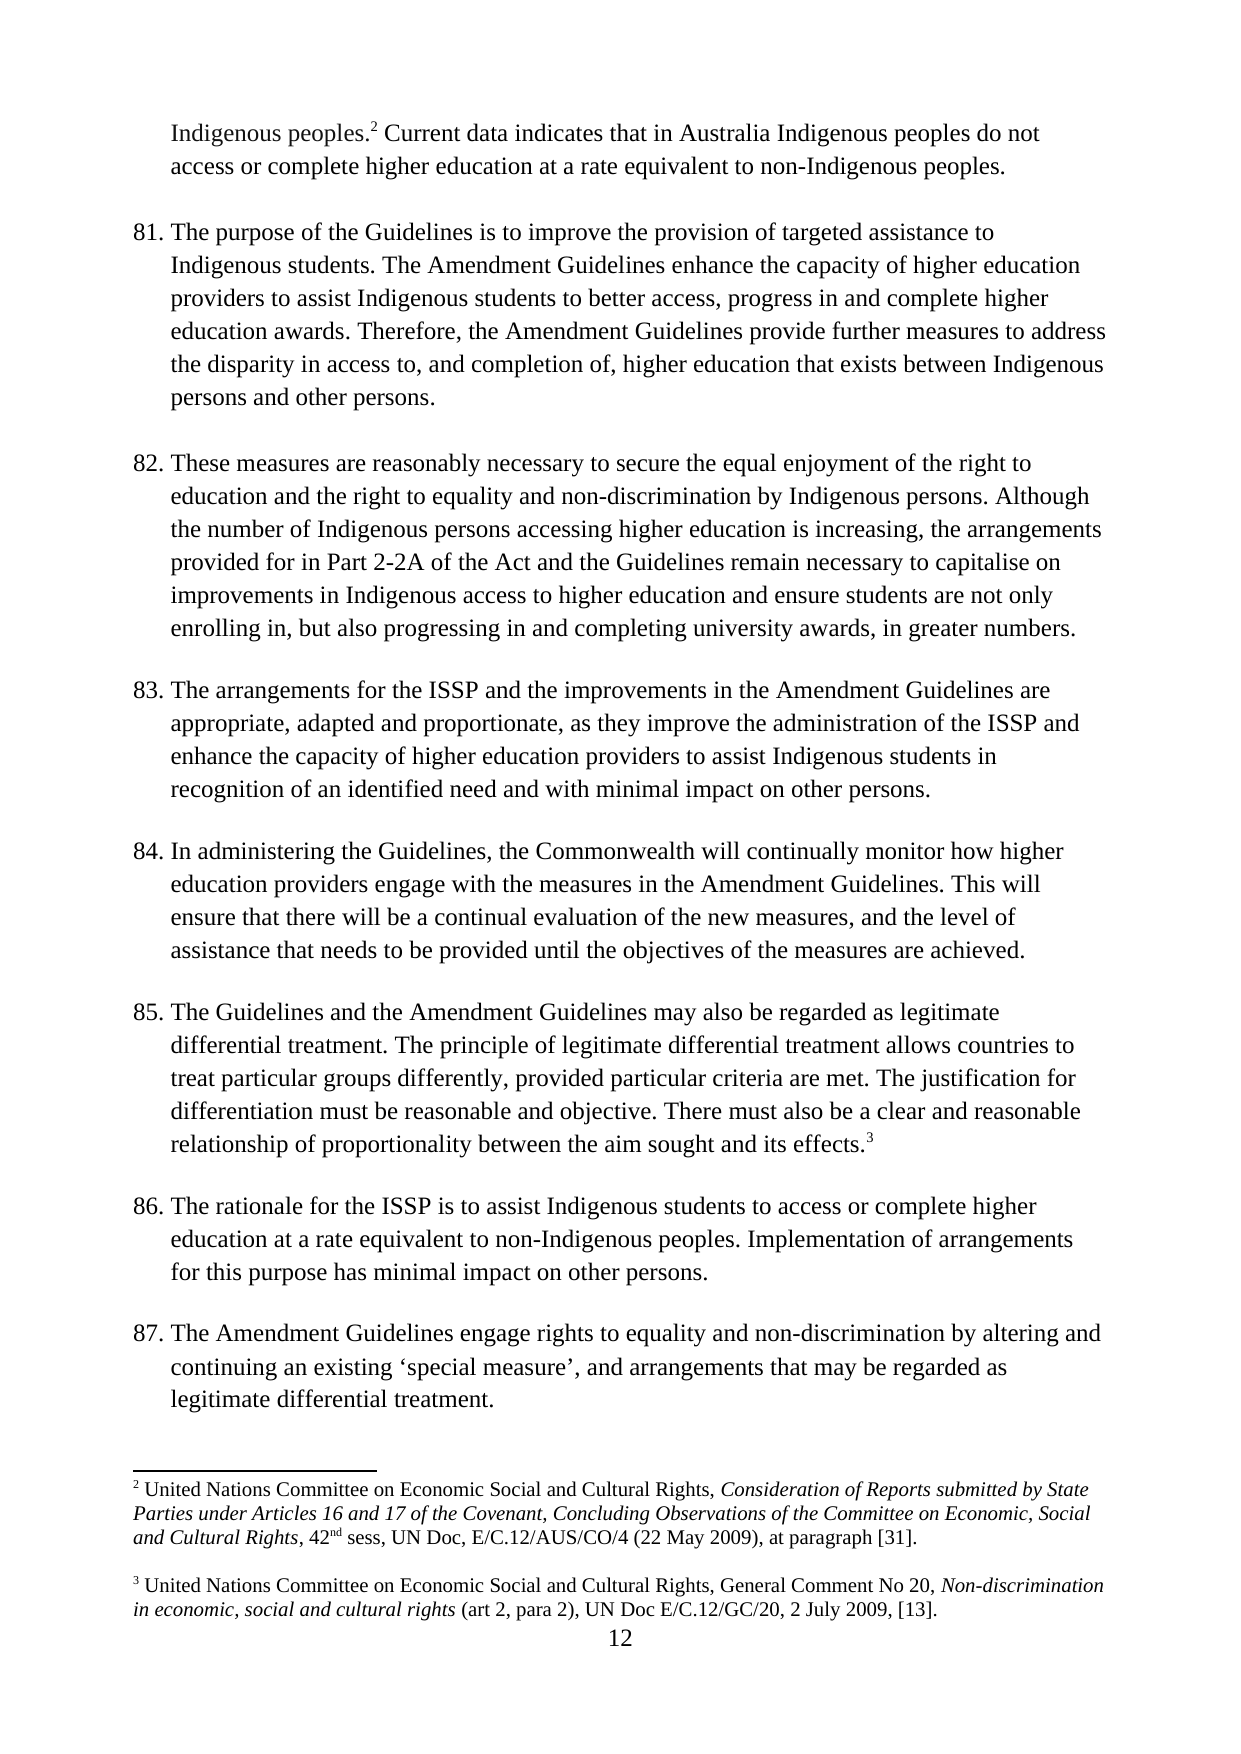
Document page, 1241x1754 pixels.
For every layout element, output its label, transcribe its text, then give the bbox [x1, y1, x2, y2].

list The Guidelines and the Amendment Guidelines may also be regarded as legitimate differential treatment. The principle of legitimate differential treatment allows countries to treat particular groups differently, provided particular criteria are met. The justification for differentiation must be reasonable and objective. There must also be a clear and reasonable relationship of proportionality between the aim sought and its effects. [133, 997, 1107, 1158]
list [133, 118, 1107, 180]
list The arrangements for the ISSP and the improvements in the Amendment Guidelines are appropriate, adapted and proportionate, as they improve the administration of the ISSP and enhance the capacity of higher education providers to assist Indigenous students in recognition of an identified need and with minimal impact on other persons. [133, 675, 1107, 803]
list The purpose of the Guidelines is to improve the provision of targeted assistance to Indigenous students. The Amendment Guidelines enhance the capacity of higher education providers to assist Indigenous students to better access, progress in and complete higher education awards. Therefore, the Amendment Guidelines provide further measures to address the disparity in access to, and completion of, higher education that exists between Indigenous persons and other persons. [133, 217, 1107, 411]
list The rationale for the ISSP is to assist Indigenous students to access or complete higher education at a rate equivalent to non-Indigenous peoples. Implementation of arrangements for this purpose has minimal impact on other persons. [133, 1191, 1107, 1286]
list These measures are reasonably necessary to secure the equal enjoyment of the right to education and the right to equality and non-discrimination by Indigenous persons. Although the number of Indigenous persons accessing higher education is increasing, the arrangements provided for in Part 2-2A of the Act and the Guidelines remain necessary to capitalise on improvements in Indigenous access to higher education and ensure students are not only enrolling in, but also progressing in and completing university awards, in greater numbers. [133, 448, 1107, 642]
list In administering the Guidelines, the Commonwealth will continually monitor how higher education providers engage with the measures in the Amendment Guidelines. This will ensure that there will be a continual evaluation of the new measures, and the level of assistance that needs to be provided until the objectives of the measures are achieved. [133, 836, 1107, 964]
list The Amendment Guidelines engage rights to equality and non-discrimination by altering and continuing an existing ‘special measure’, and arrangements that may be regarded as legitimate differential treatment. [133, 1318, 1107, 1413]
